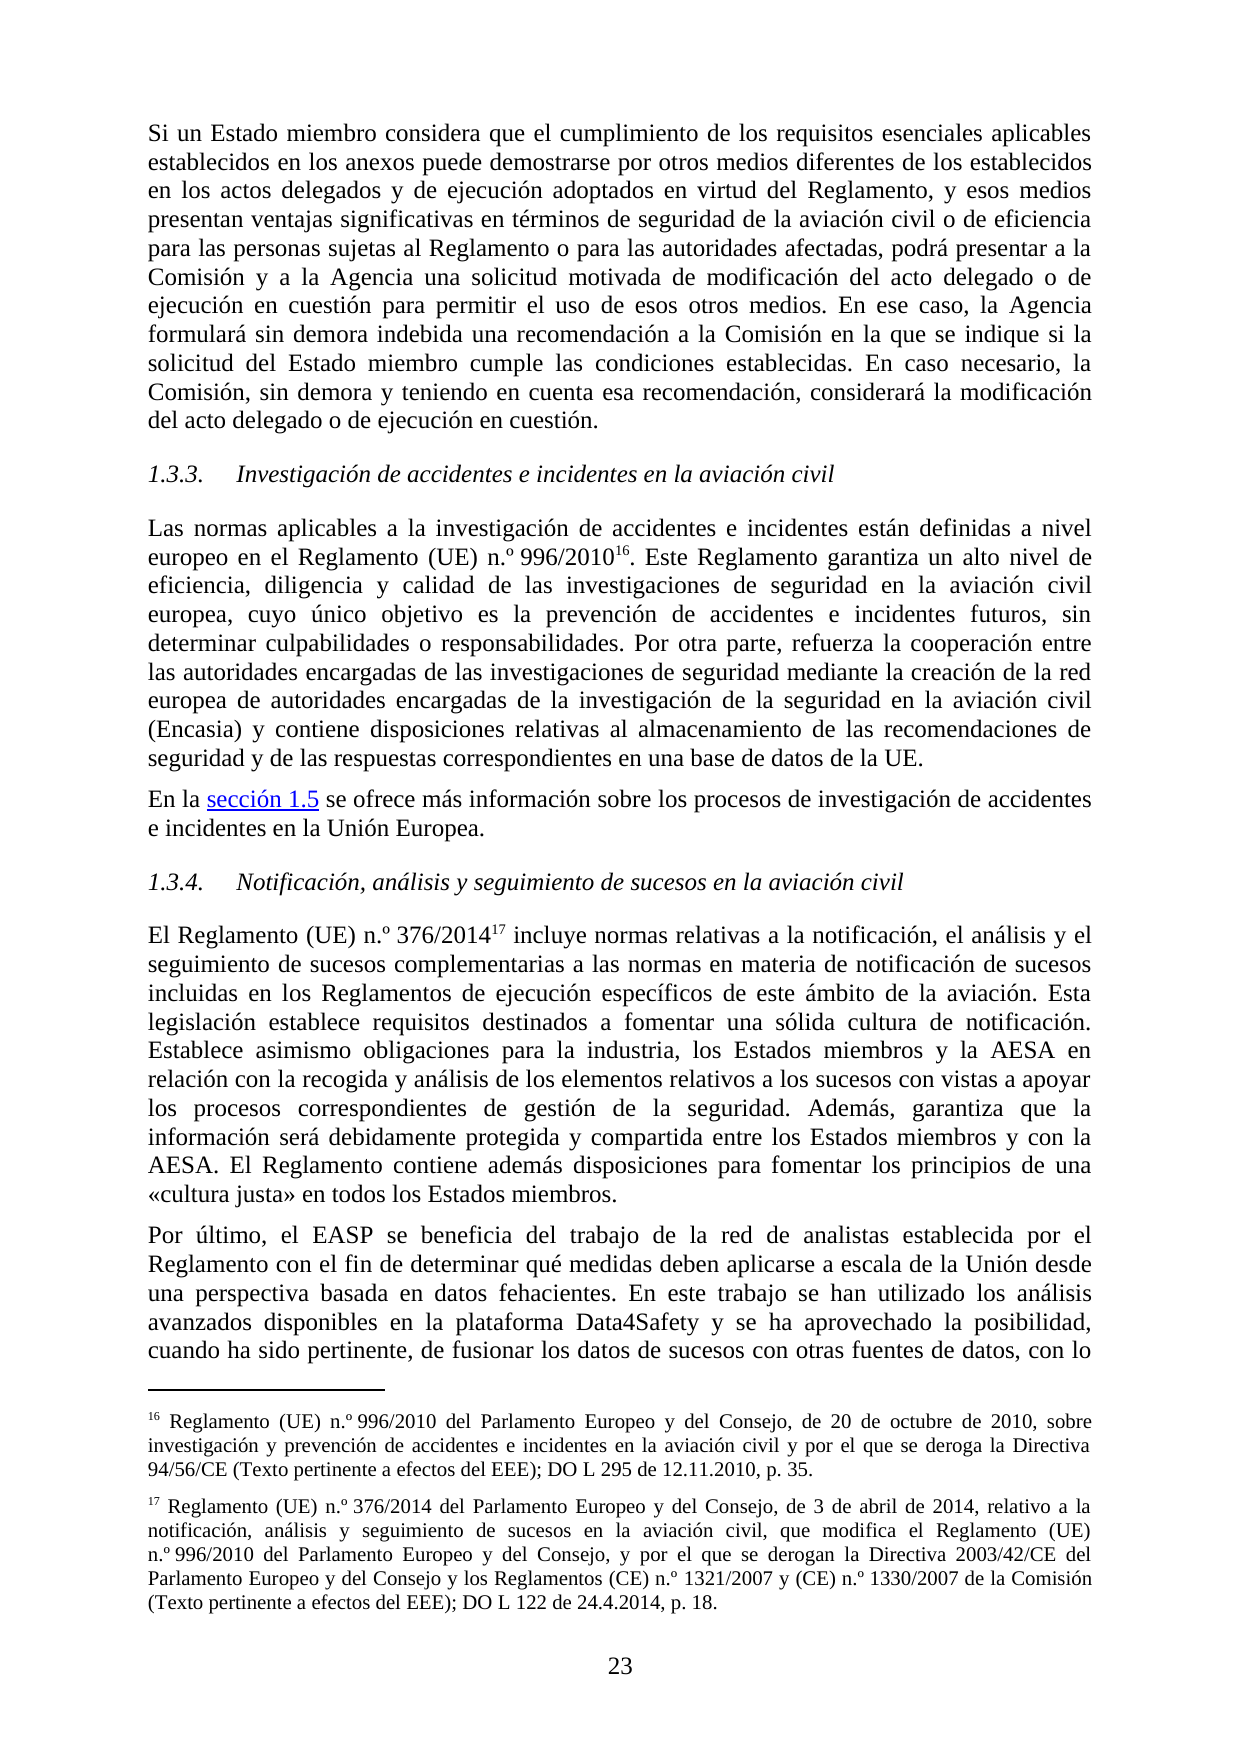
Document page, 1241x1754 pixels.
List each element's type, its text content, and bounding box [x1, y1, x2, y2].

subtitle Investigación de accidentes e incidentes en la aviación civil [148, 459, 1093, 488]
text Las normas aplicables a la investigación de accidentes e incidentes están definidas a nivel europeo en el Reglamento (UE) n.º 996/2010. Este Reglamento garantiza un alto nivel de eficiencia, diligencia y calidad de las investigaciones de seguridad en la aviación civil europea, cuyo único objetivo es la prevención de accidentes e incidentes futuros, sin determinar culpabilidades o responsabilidades. Por otra parte, refuerza la cooperación entre las autoridades encargadas de las investigaciones de seguridad mediante la creación de la red europea de autoridades encargadas de la investigación de la seguridad en la aviación civil (Encasia) y contiene disposiciones relativas al almacenamiento de las recomendaciones de seguridad y de las respuestas correspondientes en una base de datos de la UE. [148, 513, 1093, 772]
text El Reglamento (UE) n.º 376/2014 incluye normas relativas a la notificación, el análisis y el seguimiento de sucesos complementarias a las normas en materia de notificación de sucesos incluidas en los Reglamentos de ejecución específicos de este ámbito de la aviación. Esta legislación establece requisitos destinados a fomentar una sólida cultura de notificación. Establece asimismo obligaciones para la industria, los Estados miembros y la AESA en relación con la recogida y análisis de los elementos relativos a los sucesos con vistas a apoyar los procesos correspondientes de gestión de la seguridad. Además, garantiza que la información será debidamente protegida y compartida entre los Estados miembros y con la AESA. El Reglamento contiene además disposiciones para fomentar los principios de una «cultura justa» en todos los Estados miembros. [148, 921, 1093, 1208]
subtitle Notificación, análisis y seguimiento de sucesos en la aviación civil [148, 867, 1093, 896]
text Si un Estado miembro considera que el cumplimiento de los requisitos esenciales aplicables establecidos en los anexos puede demostrarse por otros medios diferentes de los establecidos en los actos delegados y de ejecución adoptados en virtud del Reglamento, y esos medios presentan ventajas significativas en términos de seguridad de la aviación civil o de eficiencia para las personas sujetas al Reglamento o para las autoridades afectadas, podrá presentar a la Comisión y a la Agencia una solicitud motivada de modificación del acto delegado o de ejecución en cuestión para permitir el uso de esos otros medios. En ese caso, la Agencia formulará sin demora indebida una recomendación a la Comisión en la que se indique si la solicitud del Estado miembro cumple las condiciones establecidas. En caso necesario, la Comisión, sin demora y teniendo en cuenta esa recomendación, considerará la modificación del acto delegado o de ejecución en cuestión. [148, 118, 1093, 434]
text En la sección 1.5 se ofrece más información sobre los procesos de investigación de accidentes e incidentes en la Unión Europea. [148, 784, 1093, 842]
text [148, 1221, 1093, 1364]
